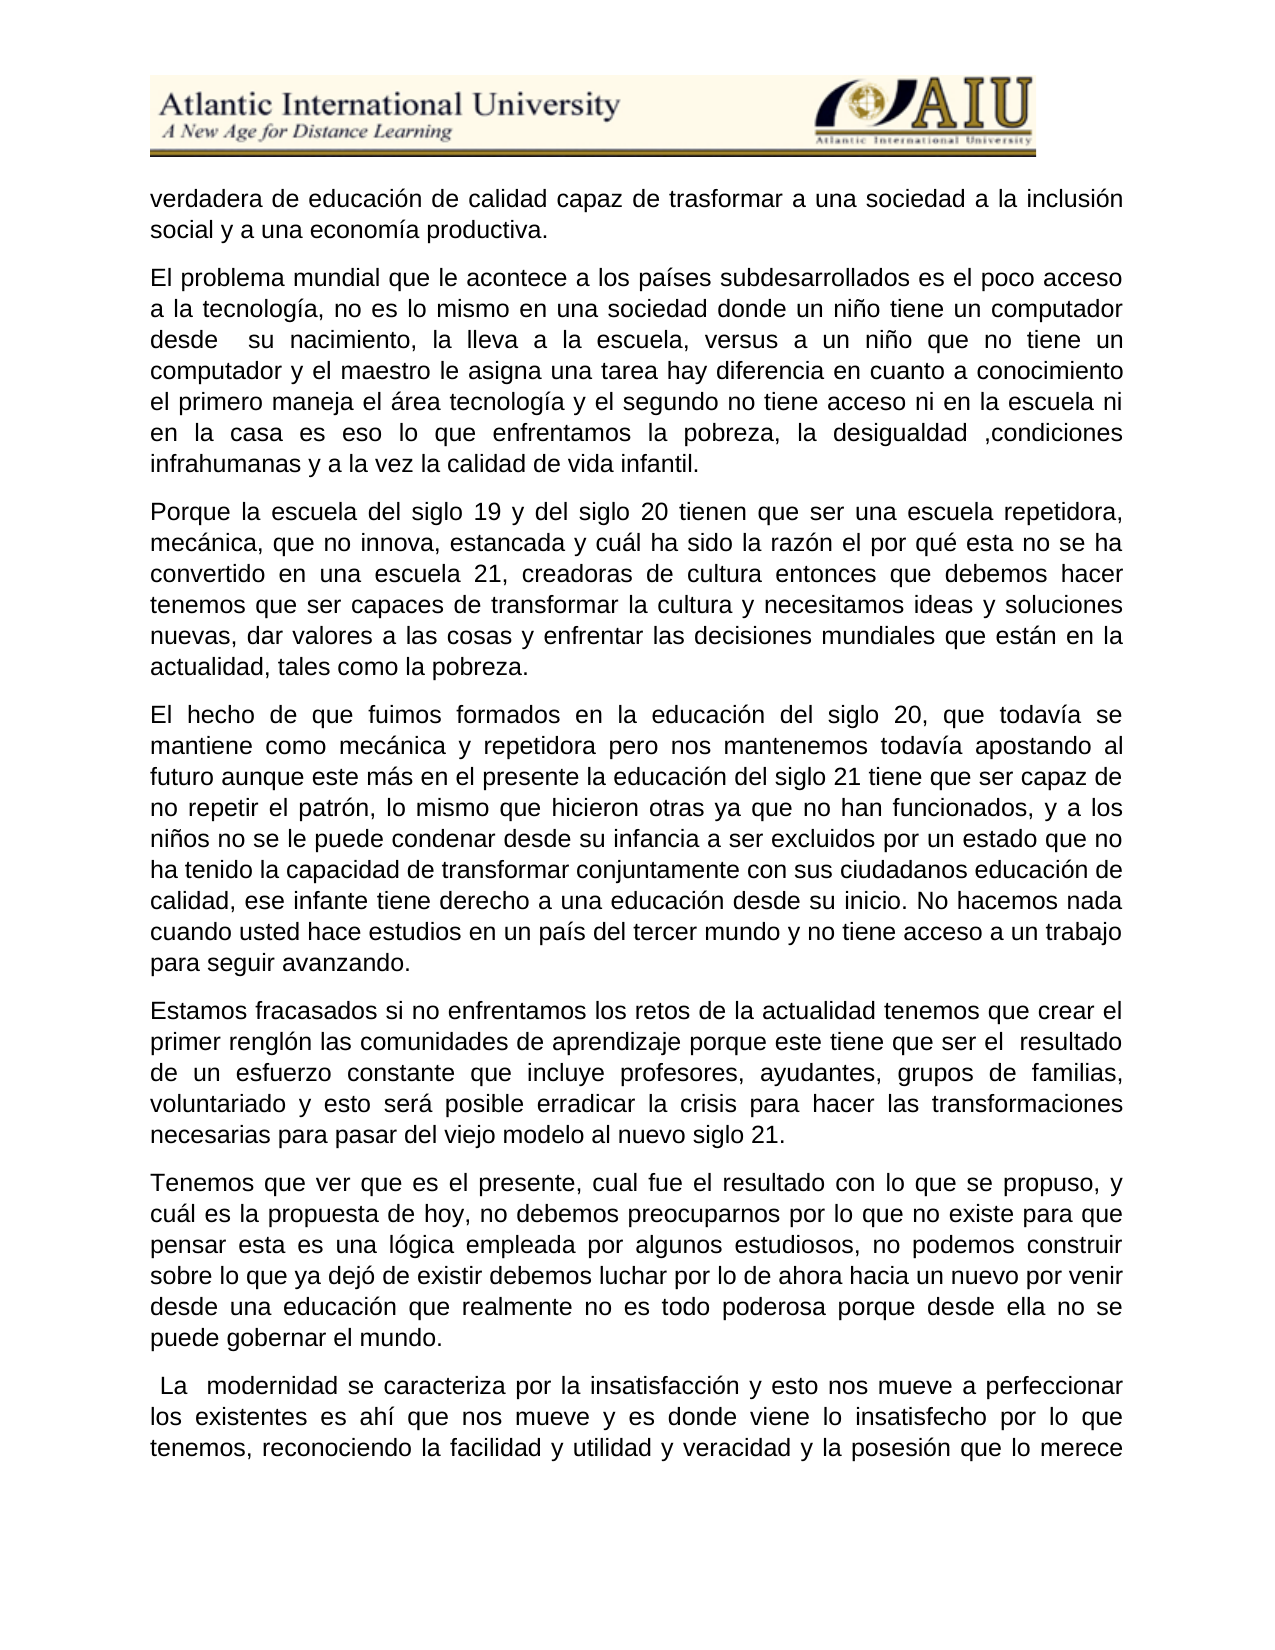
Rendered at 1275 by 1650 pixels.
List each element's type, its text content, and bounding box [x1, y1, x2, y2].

text Tenemos que ver que es el presente, cual fue el resultado con lo que se propuso, y cuál es la propuesta de hoy, no debemos preocuparnos por lo que no existe para que pensar esta es una lógica empleada por algunos estudiosos, no podemos construir sobre lo que ya dejó de existir debemos luchar por lo de ahora hacia un nuevo por venir desde una educación que realmente no es todo poderosa porque desde ella no se puede gobernar el mundo. [150, 1168, 1125, 1352]
text El problema mundial que le acontece a los países subdesarrollados es el poco acceso a la tecnología, no es lo mismo en una sociedad donde un niño tiene un computador desde su nacimiento, la lleva a la escuela, versus a un niño que no tiene un computador y el maestro le asigna una tarea hay diferencia en cuanto a conocimiento el primero maneja el área tecnología y el segundo no tiene acceso ni en la escuela ni en la casa es eso lo que enfrentamos la pobreza, la desigualdad ,condiciones infrahumanas y a la vez la calidad de vida infantil. [150, 263, 1125, 478]
text Estamos fracasados si no enfrentamos los retos de la actualidad tenemos que crear el primer renglón las comunidades de aprendizaje porque este tiene que ser el resultado de un esfuerzo constante que incluye profesores, ayudantes, grupos de familias, voluntariado y esto será posible erradicar la crisis para hacer las transformaciones necesarias para pasar del viejo modelo al nuevo siglo 21. [150, 996, 1125, 1149]
text El hecho de que fuimos formados en la educación del siglo 20, que todavía se mantiene como mecánica y repetidora pero nos mantenemos todavía apostando al futuro aunque este más en el presente la educación del siglo 21 tiene que ser capaz de no repetir el patrón, lo mismo que hicieron otras ya que no han funcionados, y a los niños no se le puede condenar desde su infancia a ser excluidos por un estado que no ha tenido la capacidad de transformar conjuntamente con sus ciudadanos educación de calidad, ese infante tiene derecho a una educación desde su inicio. No hacemos nada cuando usted hace estudios en un país del tercer mundo y no tiene acceso a un trabajo para seguir avanzando. [150, 700, 1125, 977]
text Porque la escuela del siglo 19 y del siglo 20 tienen que ser una escuela repetidora, mecánica, que no innova, estancada y cuál ha sido la razón el por qué esta no se ha convertido en una escuela 21, creadoras de cultura entonces que debemos hacer tenemos que ser capaces de transformar la cultura y necesitamos ideas y soluciones nuevas, dar valores a las cosas y enfrentar las decisiones mundiales que están en la actualidad, tales como la pobreza. [150, 497, 1125, 681]
picture [150, 75, 1037, 157]
